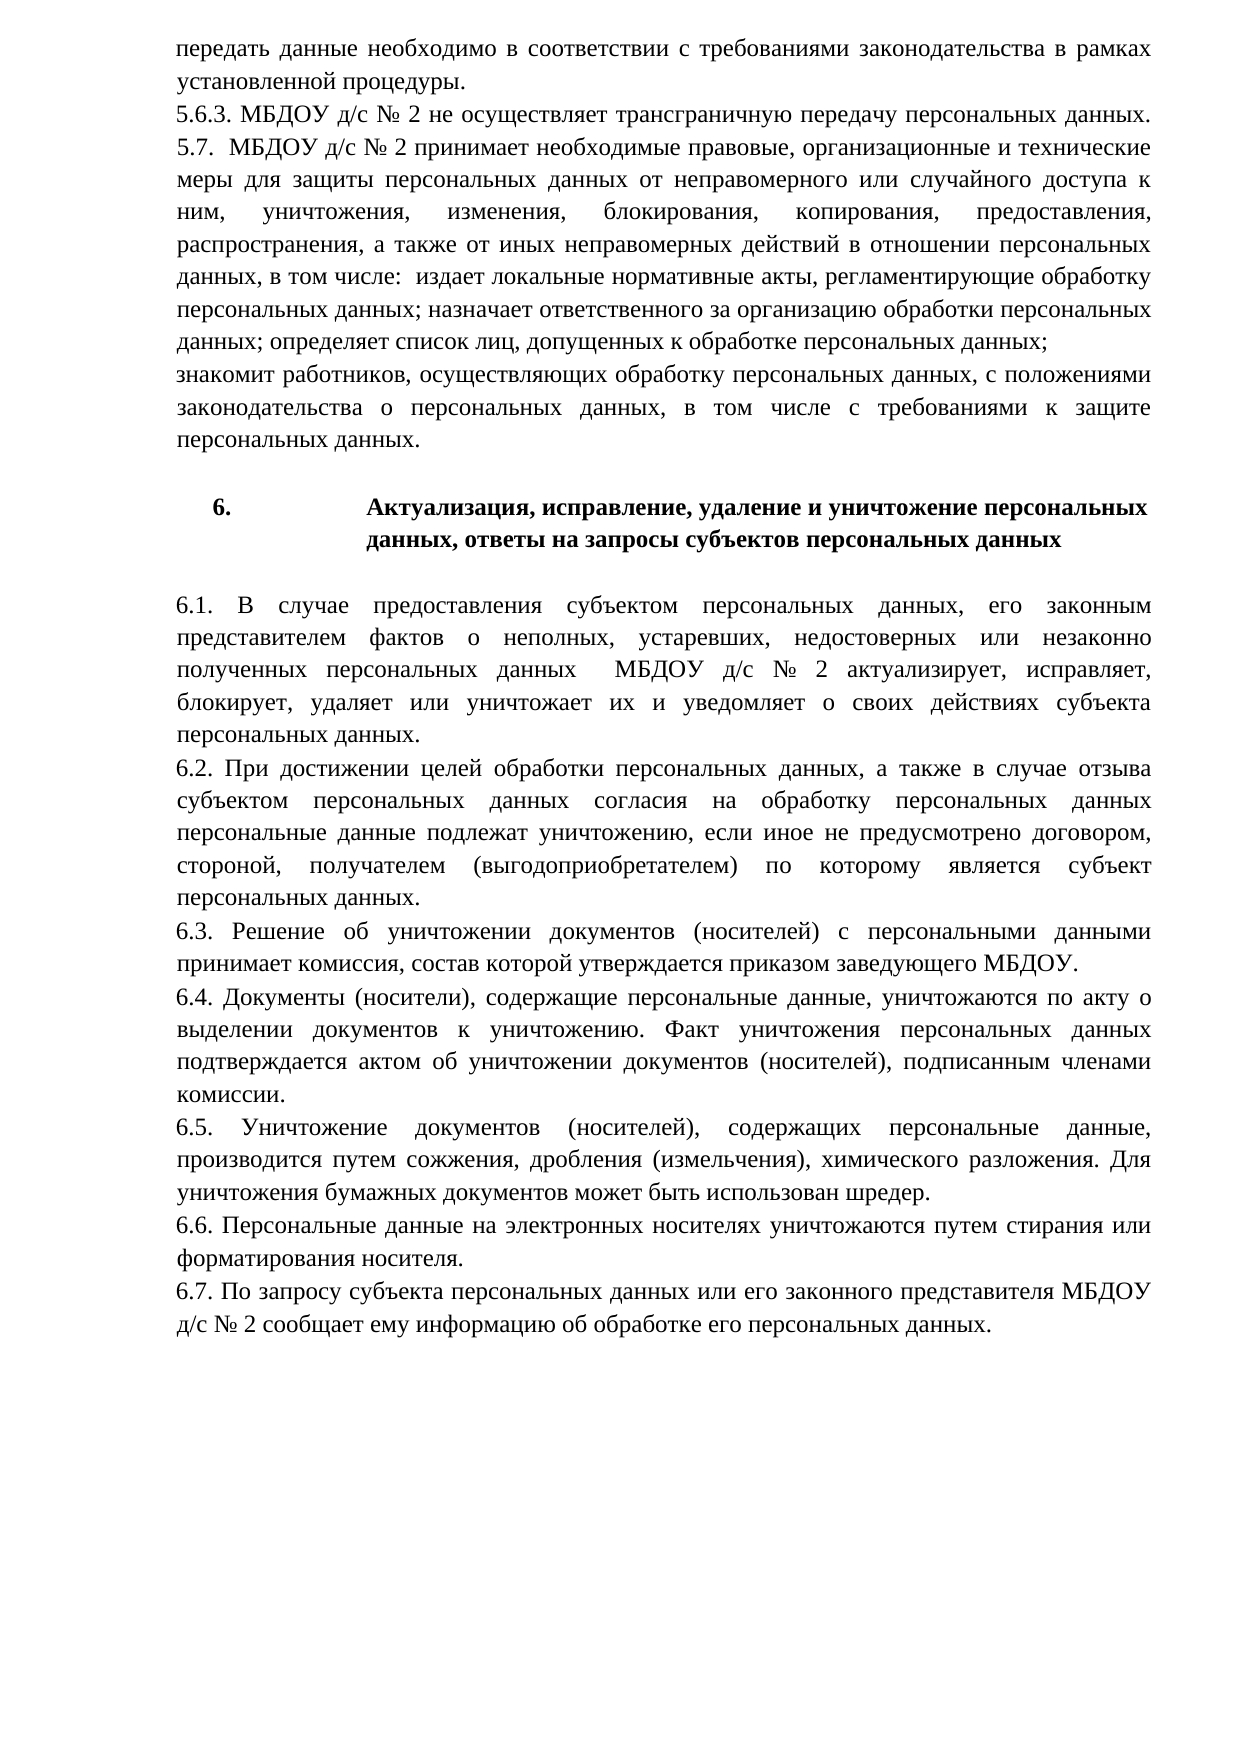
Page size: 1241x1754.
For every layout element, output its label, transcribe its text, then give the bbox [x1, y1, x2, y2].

text 6.1. В случае предоставления субъектом персональных данных, его законным представителем фактов о неполных, устаревших, недостоверных или незаконно полученных персональных данных МБДОУ д/с № 2 актуализирует, исправляет, блокирует, удаляет или уничтожает их и уведомляет о своих действиях субъекта персональных данных. [176, 590, 1152, 748]
text 6.7. По запросу субъекта персональных данных или его законного представителя МБДОУ д/с № 2 сообщает ему информацию об обработке его персональных данных. [176, 1276, 1152, 1338]
text 6.3. Решение об уничтожении документов (носителей) с персональными данными принимает комиссия, состав которой утверждается приказом заведующего МБДОУ. [176, 916, 1152, 977]
text 6.4. Документы (носители), содержащие персональные данные, уничтожаются по акту о выделении документов к уничтожению. Факт уничтожения персональных данных подтверждается актом об уничтожении документов (носителей), подписанным членами комиссии. [176, 982, 1152, 1107]
text передать данные необходимо в соответствии с требованиями законодательства в рамках установленной процедуры. [176, 33, 1152, 94]
subtitle Актуализация, исправление, удаление и уничтожение персональных данных, ответы на запросы субъектов персональных данных [212, 492, 1204, 553]
text знакомит работников, осуществляющих обработку персональных данных, с положениями законодательства о персональных данных, в том числе с требованиями к защите персональных данных. [176, 359, 1152, 453]
text 6.6. Персональные данные на электронных носителях уничтожаются путем стирания или форматирования носителя. [176, 1210, 1152, 1272]
text 6.2. При достижении целей обработки персональных данных, а также в случае отзыва субъектом персональных данных согласия на обработку персональных данных персональные данные подлежат уничтожению, если иное не предусмотрено договором, стороной, получателем (выгодоприобретателем) по которому является субъект персональных данных. [176, 753, 1152, 911]
text 5.6.3. МБДОУ д/с № 2 не осуществляет трансграничную передачу персональных данных. 5.7. МБДОУ д/с № 2 принимает необходимые правовые, организационные и технические меры для защиты персональных данных от неправомерного или случайного доступа к ним, уничтожения, изменения, блокирования, копирования, предоставления, распространения, а также от иных неправомерных действий в отношении персональных данных, в том числе: издает локальные нормативные акты, регламентирующие обработку персональных данных; назначает ответственного за организацию обработки персональных данных; определяет список лиц, допущенных к обработке персональных данных; [176, 99, 1152, 355]
text 6.5. Уничтожение документов (носителей), содержащих персональные данные, производится путем сожжения, дробления (измельчения), химического разложения. Для уничтожения бумажных документов может быть использован шредер. [176, 1112, 1152, 1206]
